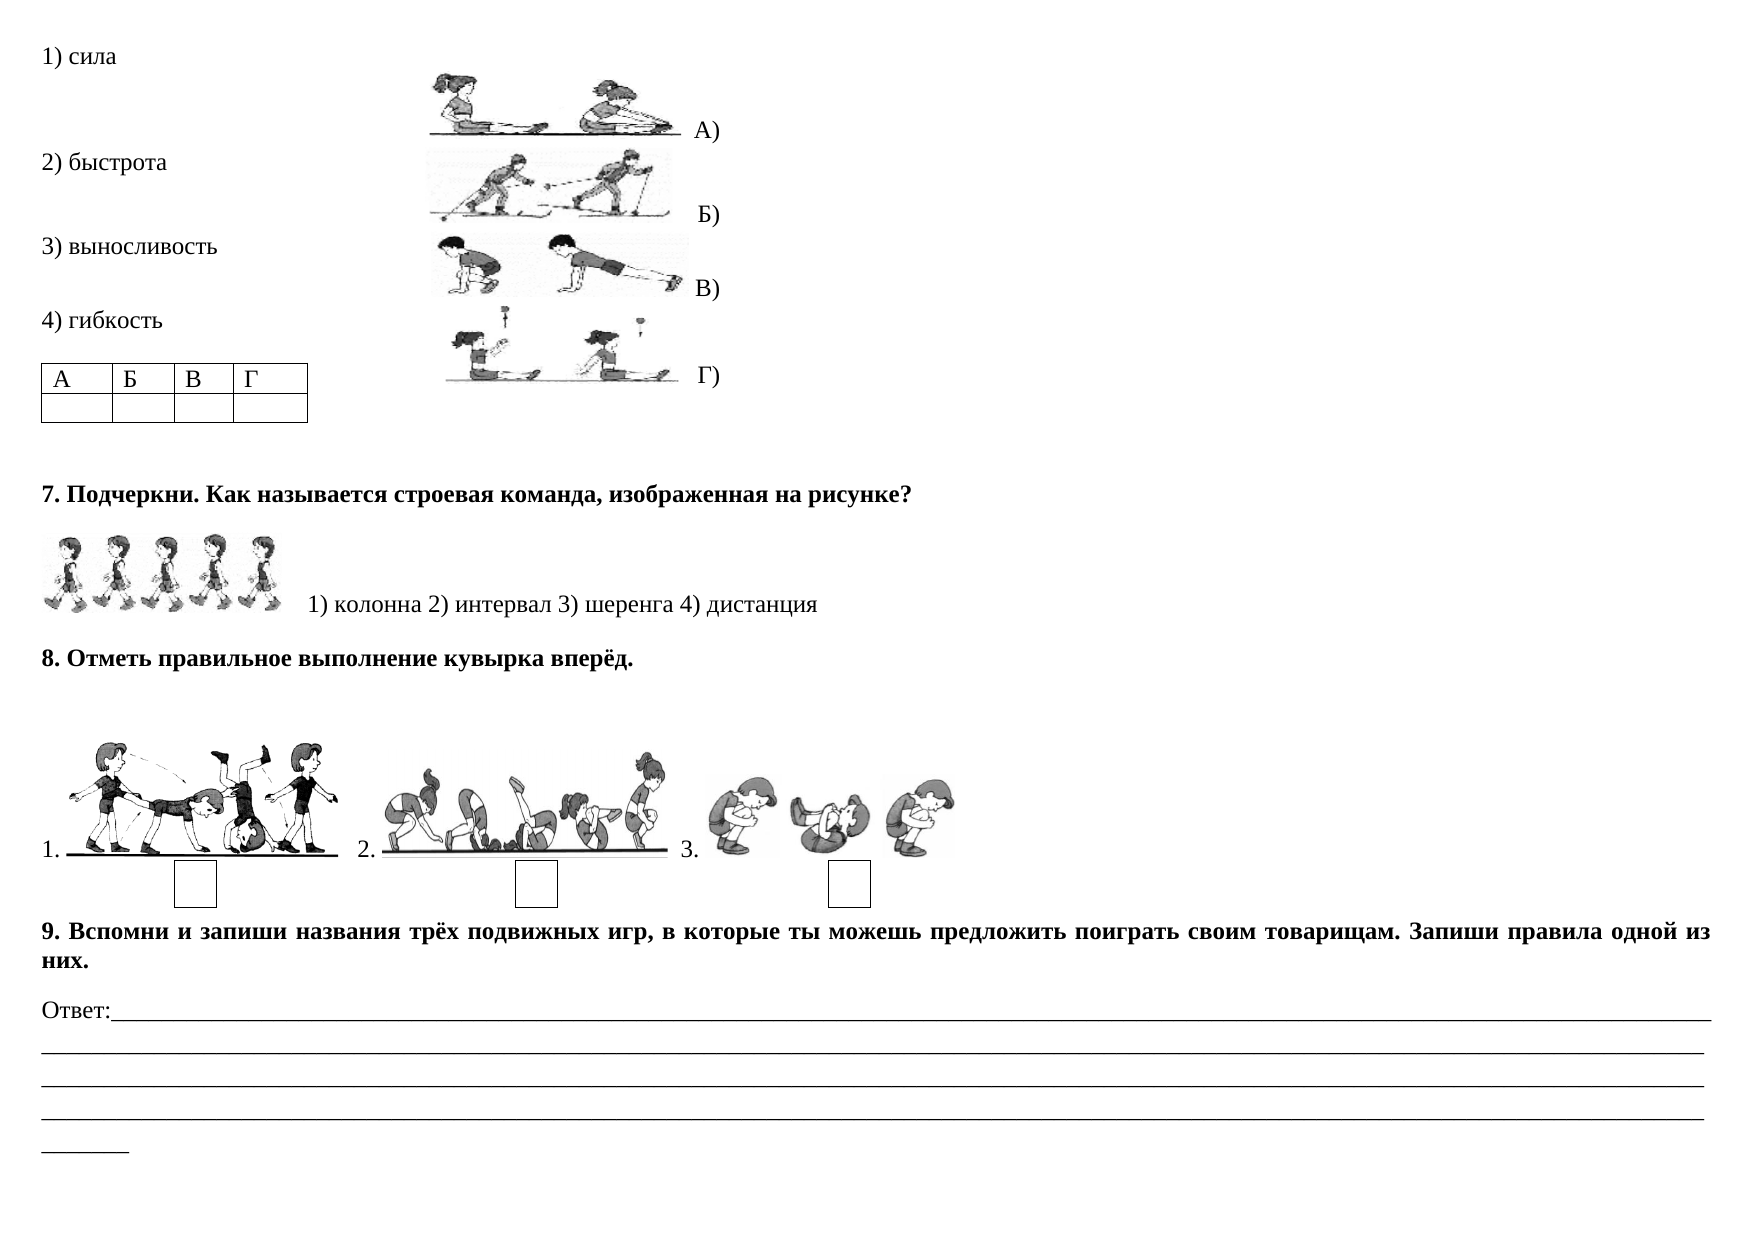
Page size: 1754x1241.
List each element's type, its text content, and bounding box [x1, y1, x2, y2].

table_cell Г) [327, 304, 721, 425]
text 1) колонна 2) интервал 3) шеренга 4) дистанция [41, 533, 1713, 618]
table_cell 2) быстрота [41, 146, 327, 229]
text Ответ:______________________________________________________________________________________________________________________________________________________________________________________________________________________________________________________________________________________________________________________________________________________________________________________________________________________________________________________________________________________________________________________________________________________ [41, 995, 1713, 1156]
picture [429, 71, 682, 139]
text 9. Вспомни и запиши названия трёх подвижных игр, в которые ты можешь предложить поиграть своим товарищам. Запиши правила одной из них. [41, 916, 1713, 974]
text 1. 2. 3. [41, 729, 1713, 863]
table_header А) [41, 70, 721, 146]
table_cell Б) [327, 146, 721, 229]
picture [431, 231, 689, 297]
table_cell В) [327, 229, 721, 303]
picture [41, 532, 282, 613]
text 8. Отметь правильное выполнение кувырка вперёд. [41, 643, 1713, 672]
table_cell 3) выносливость [41, 229, 327, 303]
text 1) сила [41, 41, 1713, 70]
table_cell 4) гибкость [41, 304, 327, 425]
picture [425, 147, 673, 223]
text 7. Подчеркни. Как называется строевая команда, изображенная на рисунке? [41, 479, 1713, 507]
picture [445, 305, 679, 384]
